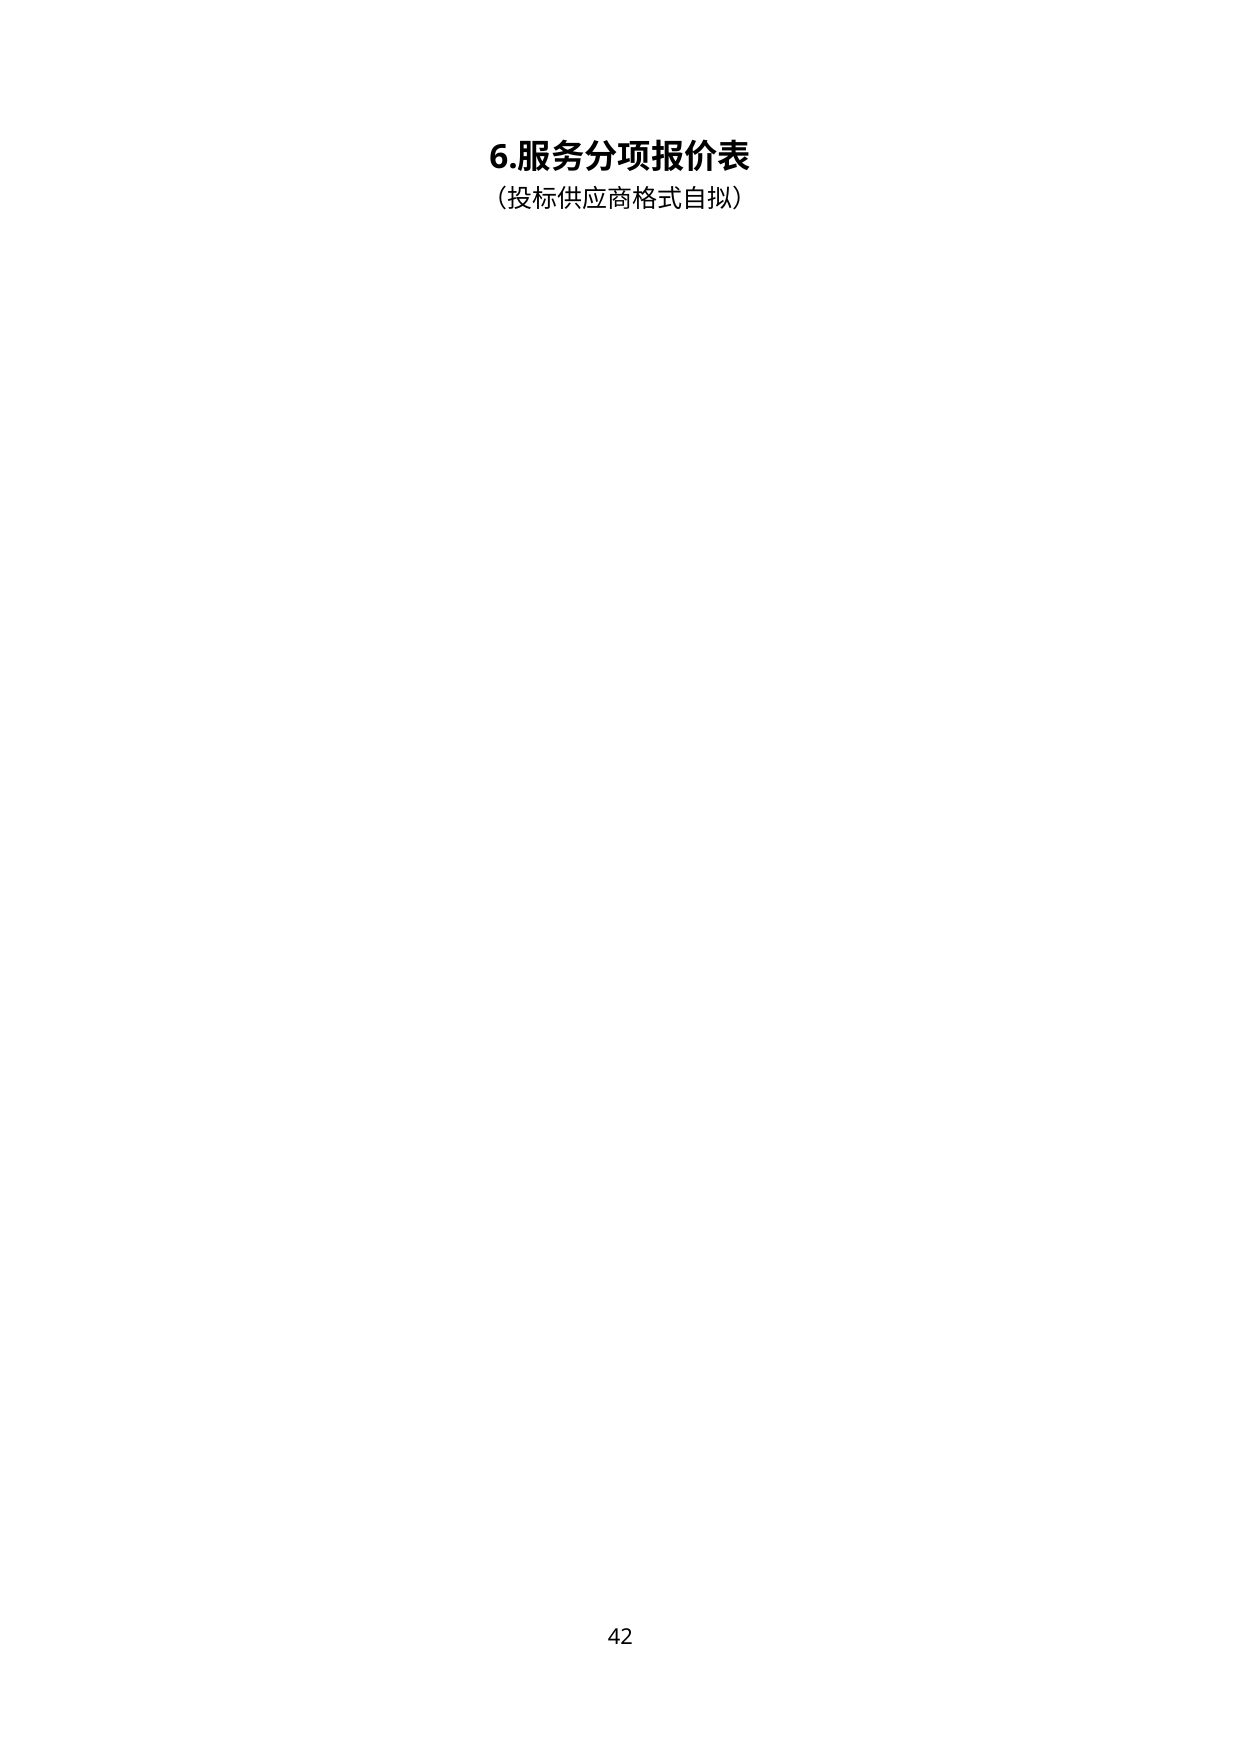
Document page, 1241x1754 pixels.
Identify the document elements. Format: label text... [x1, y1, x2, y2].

text （投标供应商格式自拟） [148, 178, 1093, 214]
text 6.服务分项报价表 [148, 130, 1093, 178]
